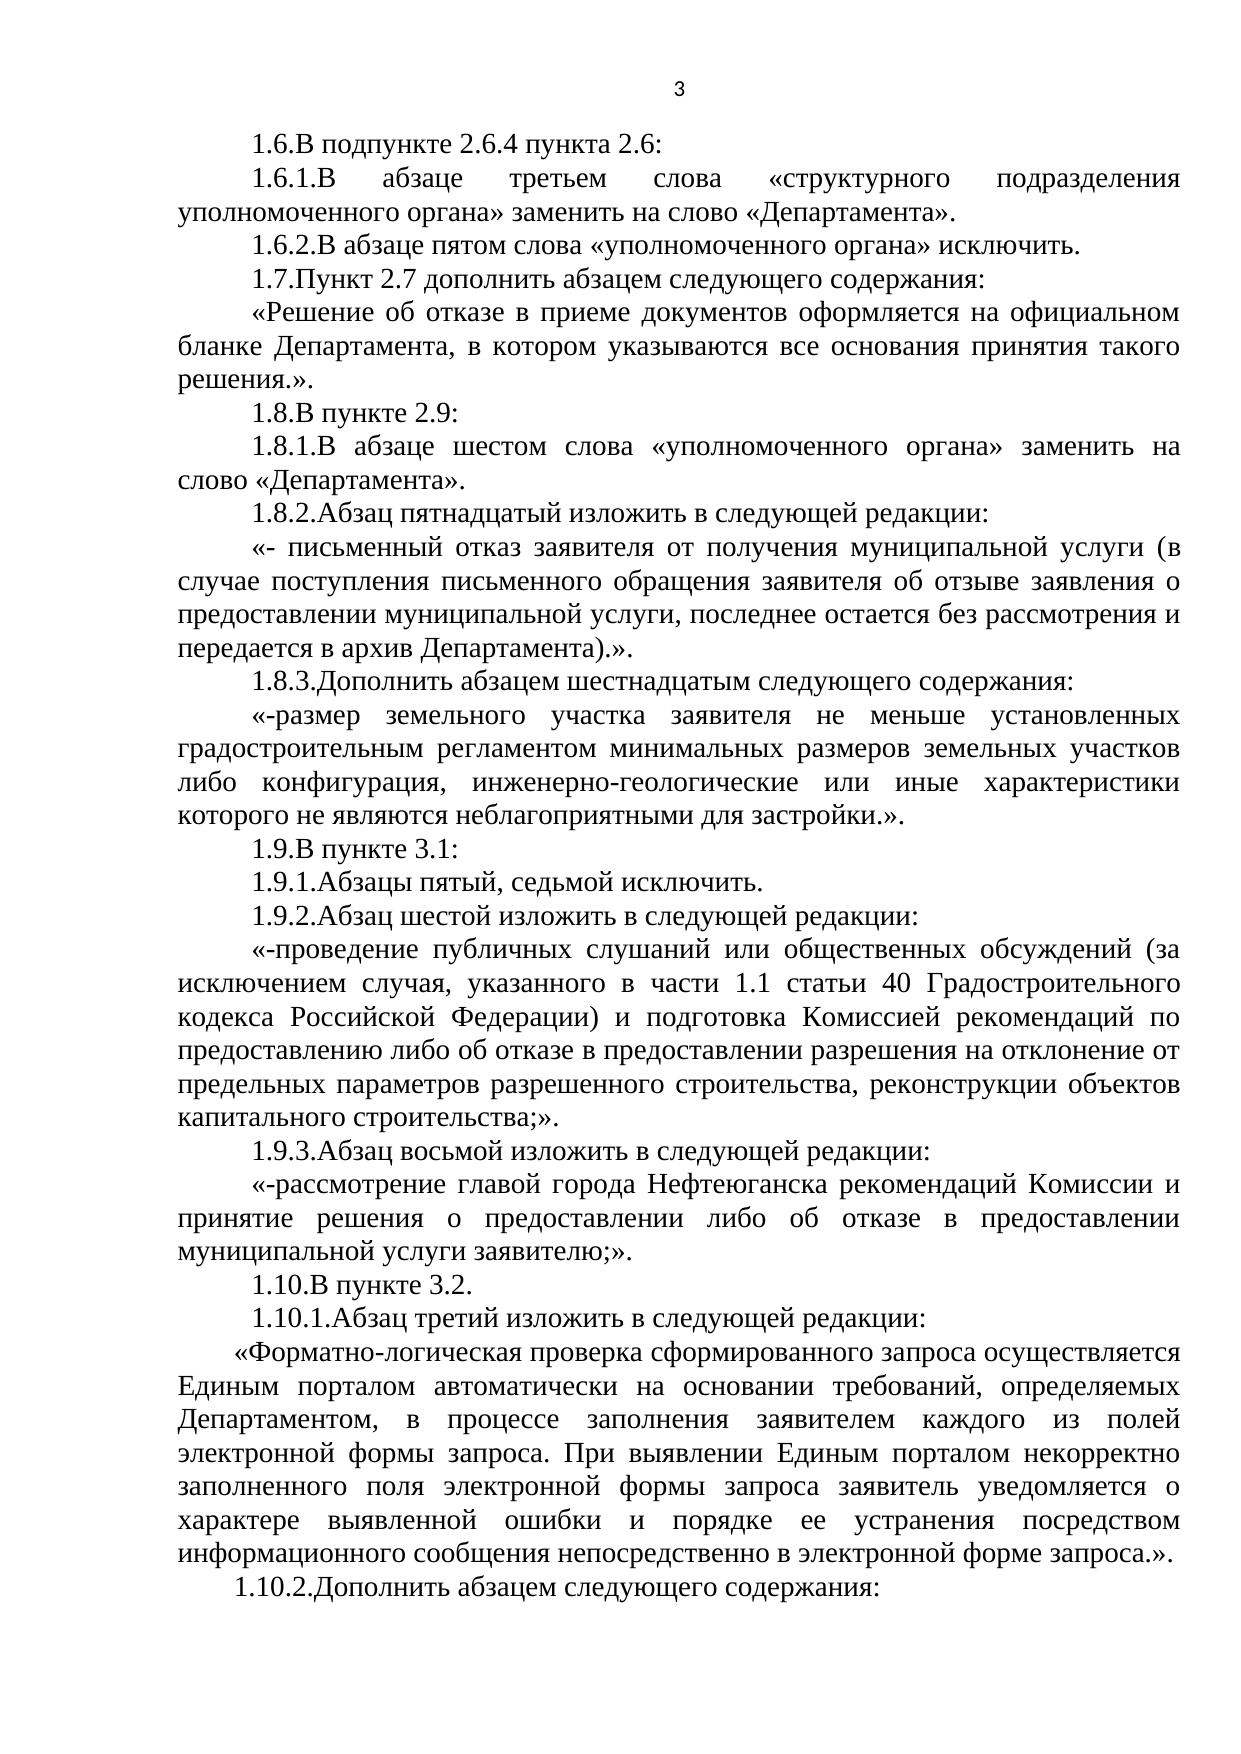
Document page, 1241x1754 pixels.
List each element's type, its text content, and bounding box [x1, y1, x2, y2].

text 1.10.1.Абзац третий изложить в следующей редакции: [177, 1301, 1181, 1334]
text 1.8.В пункте 2.9: [177, 395, 1181, 428]
text 1.8.1.В абзаце шестом слова «уполномоченного органа» заменить на слово «Департамента». [177, 428, 1181, 496]
text 1.10.В пункте 3.2. [177, 1267, 1181, 1301]
text 1.9.1.Абзацы пятый, седьмой исключить. [177, 864, 1181, 898]
text 1.9.В пункте 3.1: [177, 831, 1181, 864]
text 1.10.2.Дополнить абзацем следующего содержания: [177, 1569, 1181, 1602]
text 1.6.2.В абзаце пятом слова «уполномоченного органа» исключить. [177, 227, 1181, 261]
text «-проведение публичных слушаний или общественных обсуждений (за исключением случая, указанного в части 1.1 статьи 40 Градостроительного кодекса Российской Федерации) и подготовка Комиссией рекомендаций по предоставлению либо об отказе в предоставлении разрешения на отклонение от предельных параметров разрешенного строительства, реконструкции объектов капитального строительства;». [177, 932, 1181, 1133]
text 1.8.3.Дополнить абзацем шестнадцатым следующего содержания: [177, 663, 1181, 697]
text 1.6.1.В абзаце третьем слова «структурного подразделения уполномоченного органа» заменить на слово «Департамента». [177, 160, 1181, 227]
text «-размер земельного участка заявителя не меньше установленных градостроительным регламентом минимальных размеров земельных участков либо конфигурация, инженерно-геологические или иные характеристики которого не являются неблагоприятными для застройки.». [177, 697, 1181, 831]
text «- письменный отказ заявителя от получения муниципальной услуги (в случае поступления письменного обращения заявителя об отзыве заявления о предоставлении муниципальной услуги, последнее остается без рассмотрения и передается в архив Департамента).». [177, 529, 1181, 663]
text 1.7.Пункт 2.7 дополнить абзацем следующего содержания: [177, 261, 1181, 294]
text «Решение об отказе в приеме документов оформляется на официальном бланке Департамента, в котором указываются все основания принятия такого решения.». [177, 294, 1181, 395]
text 1.9.2.Абзац шестой изложить в следующей редакции: [177, 898, 1181, 932]
text «Форматно-логическая проверка сформированного запроса осуществляется Единым порталом автоматически на основании требований, определяемых Департаментом, в процессе заполнения заявителем каждого из полей электронной формы запроса. При выявлении Единым порталом некорректно заполненного поля электронной формы запроса заявитель уведомляется о характере выявленной ошибки и порядке ее устранения посредством информационного сообщения непосредственно в электронной форме запроса.». [177, 1334, 1181, 1569]
text 1.6.В подпункте 2.6.4 пункта 2.6: [177, 127, 1181, 160]
text «-рассмотрение главой города Нефтеюганска рекомендаций Комиссии и принятие решения о предоставлении либо об отказе в предоставлении муниципальной услуги заявителю;». [177, 1166, 1181, 1267]
text 1.9.3.Абзац восьмой изложить в следующей редакции: [177, 1133, 1181, 1166]
text 1.8.2.Абзац пятнадцатый изложить в следующей редакции: [177, 496, 1181, 529]
